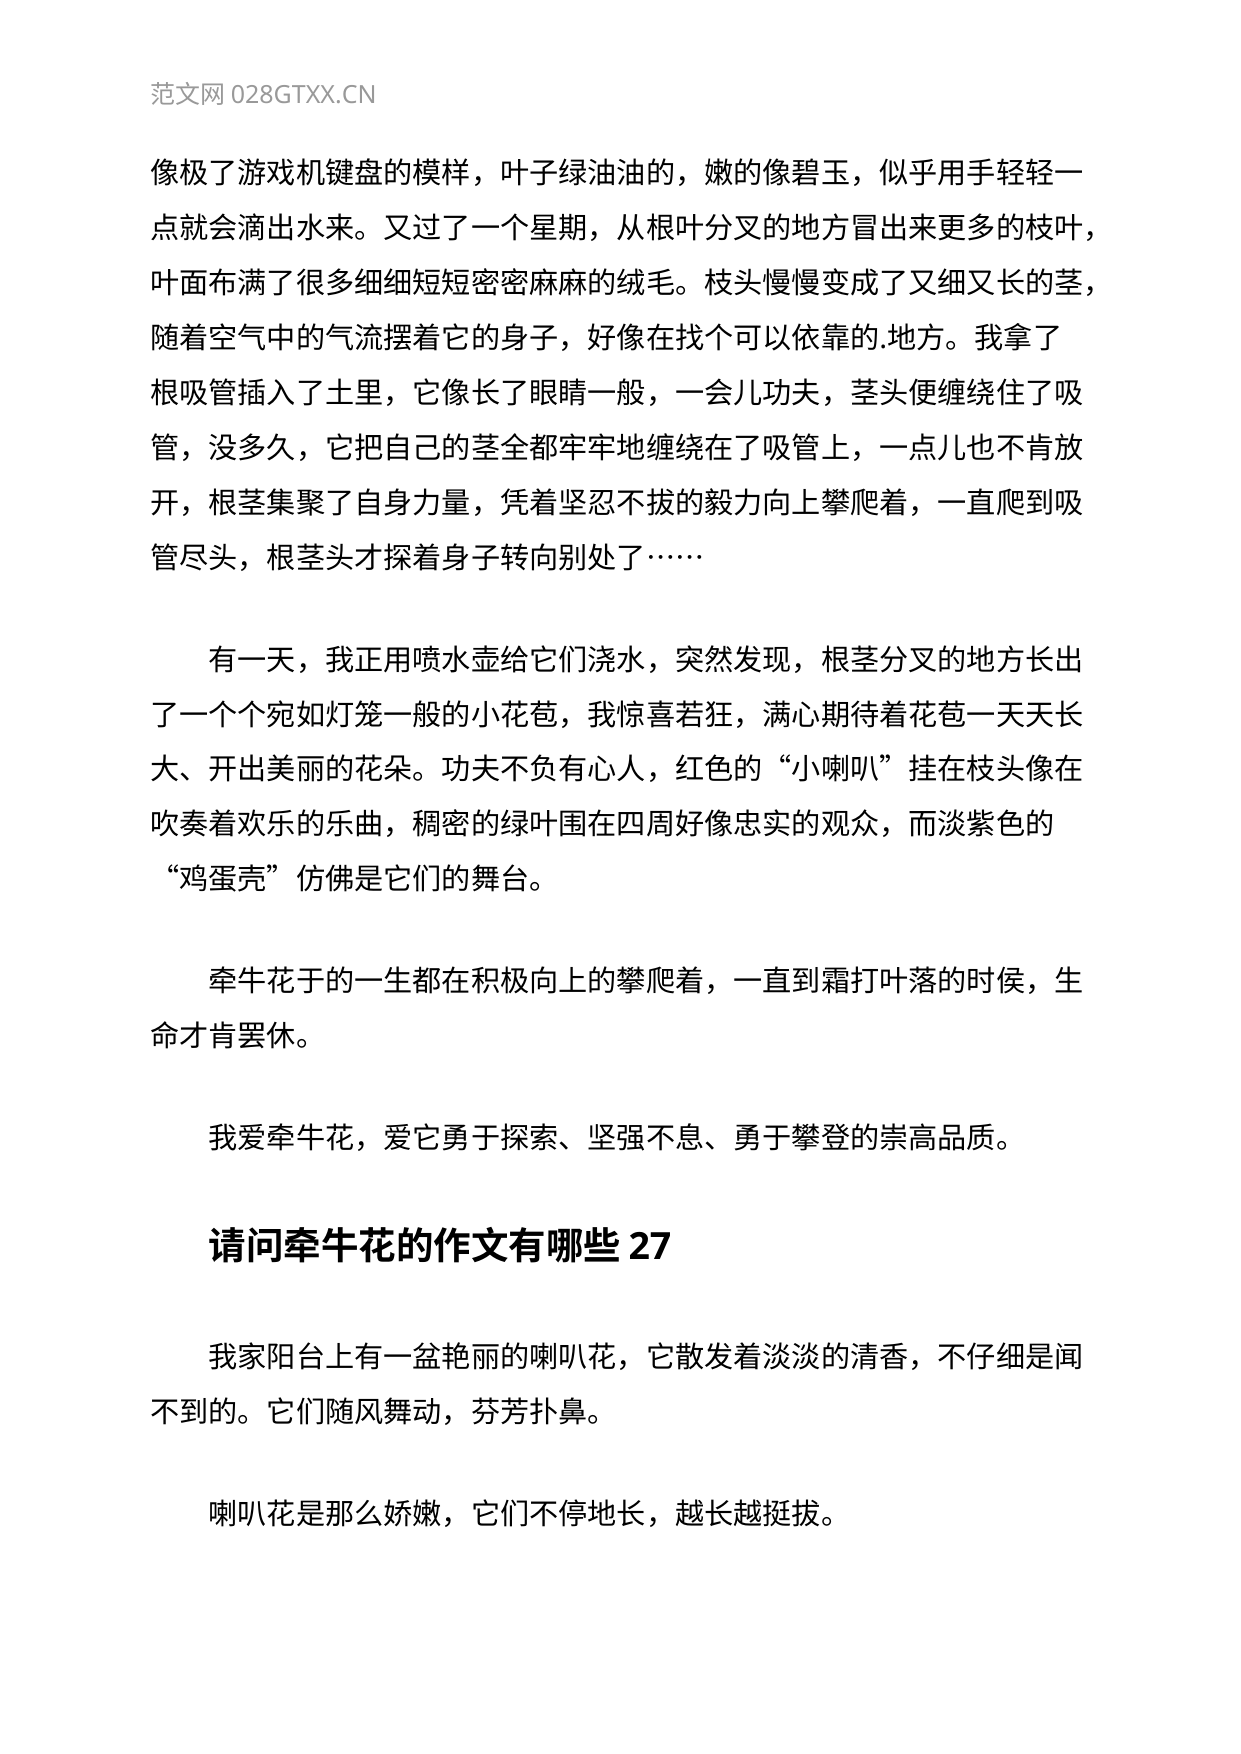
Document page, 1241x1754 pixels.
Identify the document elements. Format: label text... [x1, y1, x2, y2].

text 请问牵牛花的作文有哪些27 [150, 1216, 1090, 1270]
text 牵牛花于的一生都在积极向上的攀爬着，一直到霜打叶落的时侯，生命才肯罢休。 [150, 957, 1090, 1055]
text 喇叭花是那么娇嫩，它们不停地长，越长越挺拔。 [150, 1490, 1090, 1532]
text 我爱牵牛花，爱它勇于探索、坚强不息、勇于攀登的崇高品质。 [150, 1114, 1090, 1156]
text 有一天，我正用喷水壶给它们浇水，突然发现，根茎分叉的地方长出了一个个宛如灯笼一般的小花苞，我惊喜若狂，满心期待着花苞一天天长大、开出美丽的花朵。功夫不负有心人，红色的“小喇叭”挂在枝头像在吹奏着欢乐的乐曲，稠密的绿叶围在四周好像忠实的观众，而淡紫色的“鸡蛋壳”仿佛是它们的舞台。 [150, 636, 1090, 898]
text 我家阳台上有一盆艳丽的喇叭花，它散发着淡淡的清香，不仔细是闻不到的。它们随风舞动，芬芳扑鼻。 [150, 1333, 1090, 1431]
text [150, 150, 1090, 577]
